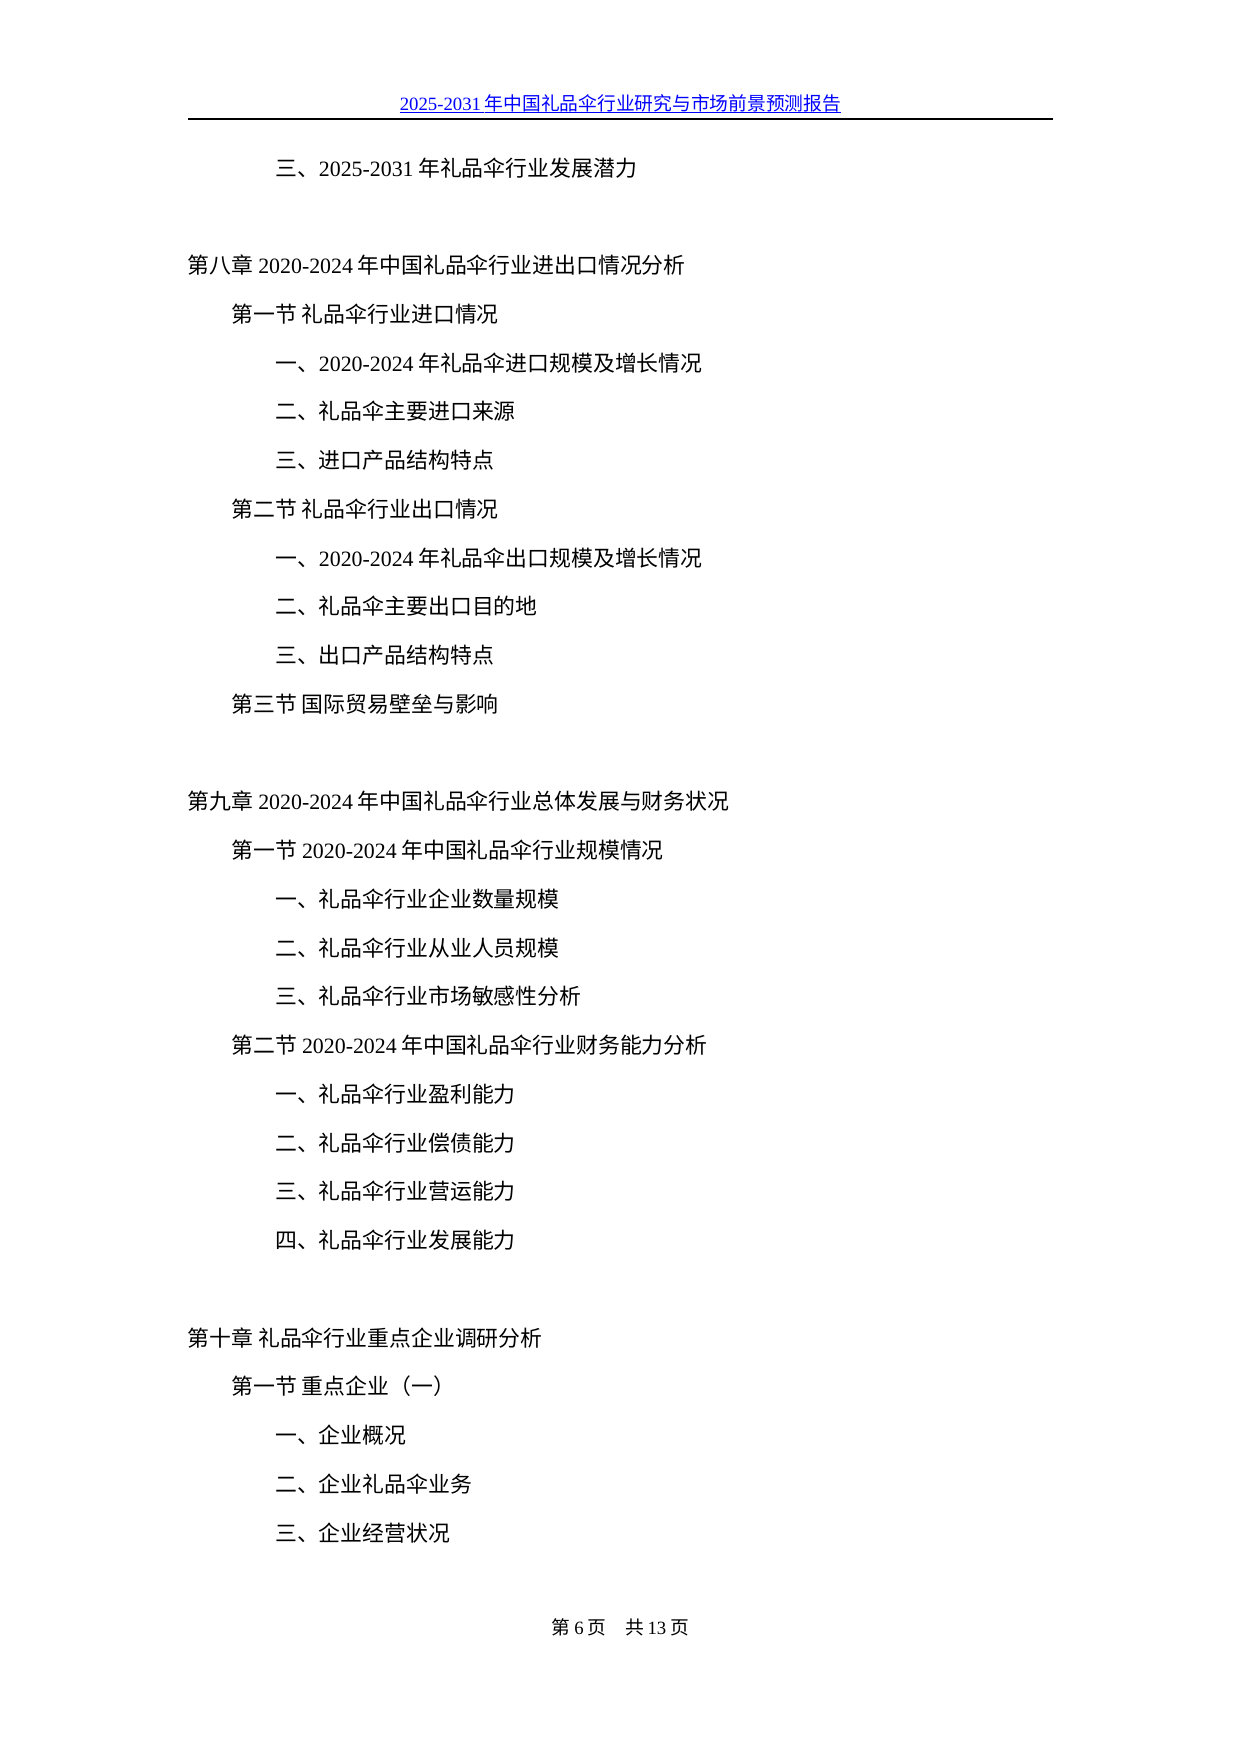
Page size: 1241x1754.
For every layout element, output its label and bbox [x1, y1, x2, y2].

text [187, 150, 1053, 1548]
